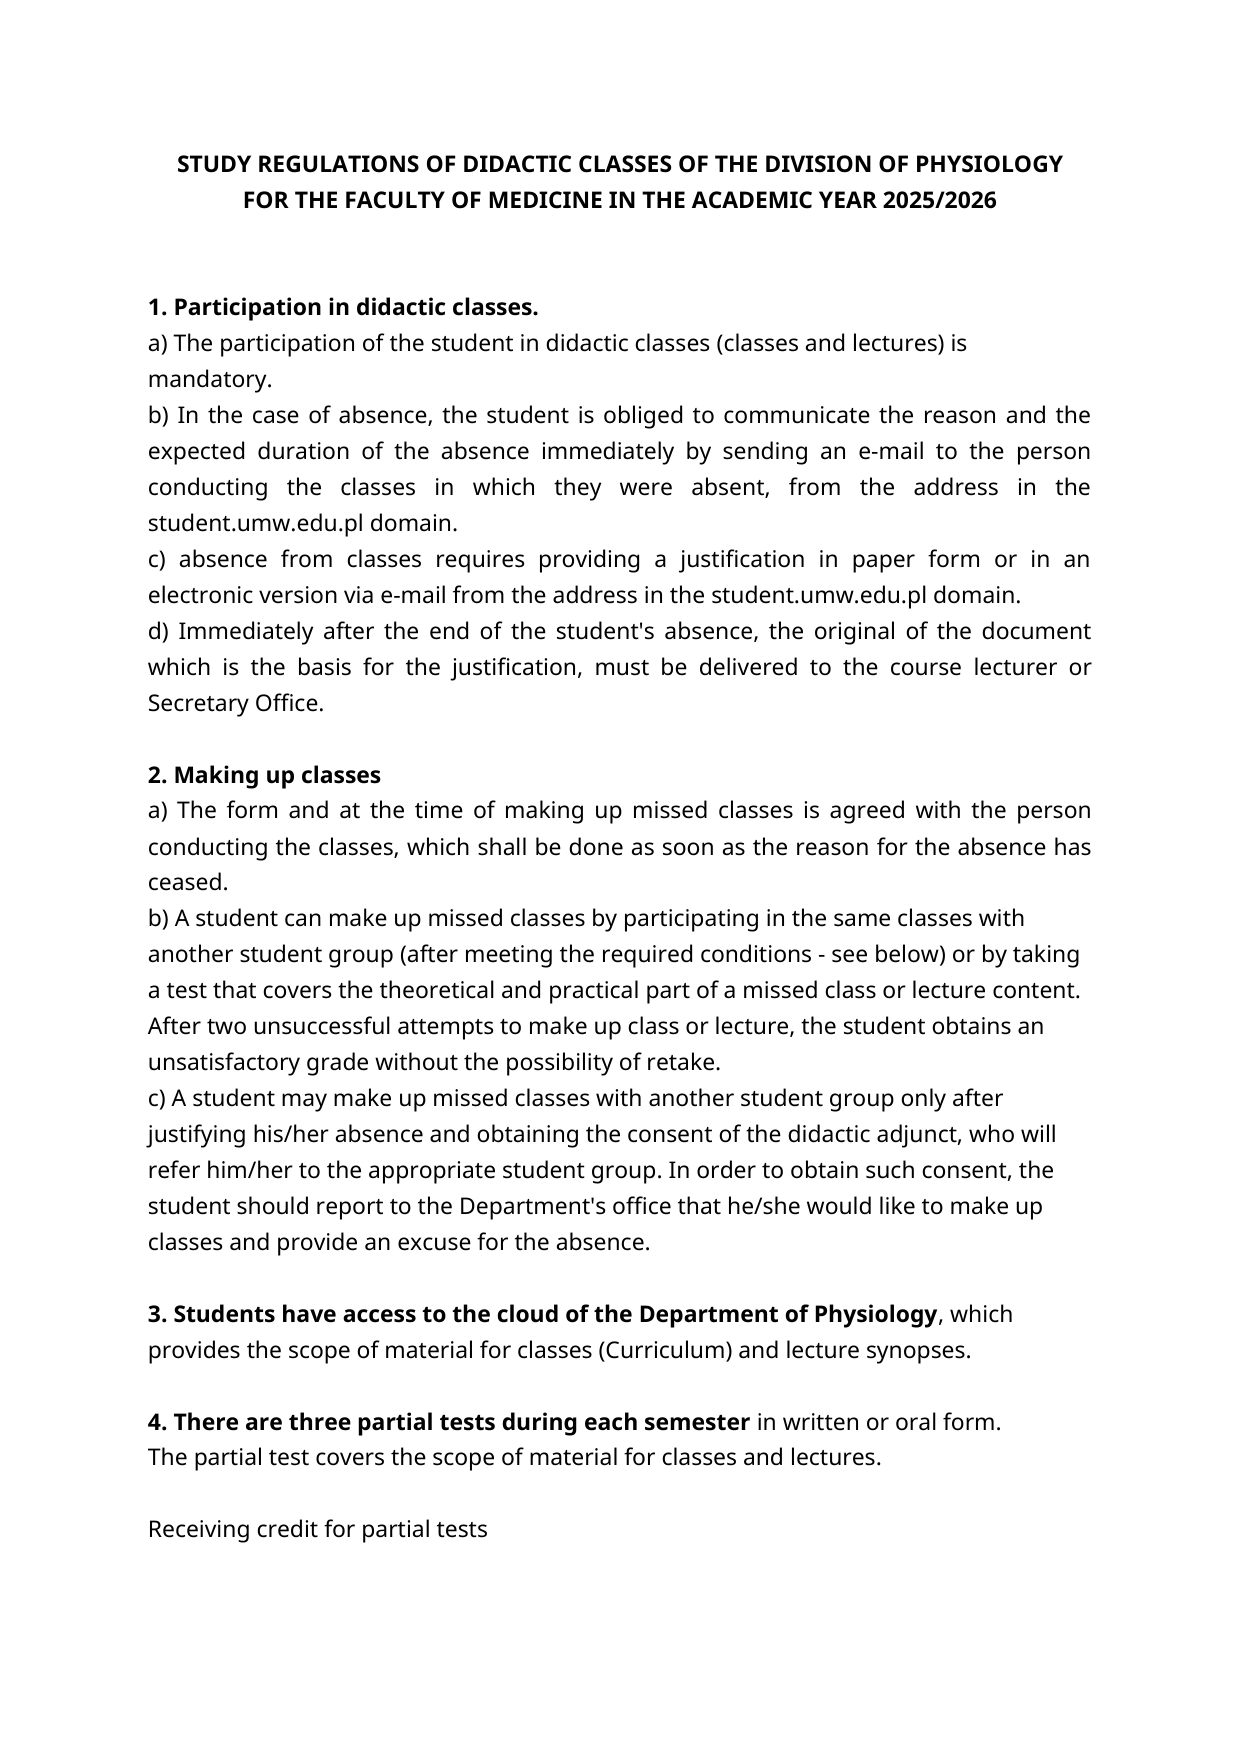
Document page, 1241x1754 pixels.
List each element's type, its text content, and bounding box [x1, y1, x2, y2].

text The partial test covers the scope of material for classes and lectures. [148, 1441, 1093, 1473]
text Receiving credit for partial tests [148, 1513, 1093, 1544]
text 4. There are three partial tests during each semester in written or oral form. [148, 1405, 1093, 1437]
text b) In the case of absence, the student is obliged to communicate the reason and the expected duration of the absence immediately by sending an e-mail to the person conducting the classes in which they were absent, from the address in the student.umw.edu.pl domain. [148, 399, 1093, 538]
text After two unsuccessful attempts to make up class or lecture, the student obtains an unsatisfactory grade without the possibility of retake. [148, 1010, 1093, 1077]
text d) Immediately after the end of the student's absence, the original of the document which is the basis for the justification, must be delivered to the course lecturer or Secretary Office. [148, 615, 1093, 718]
text a) The participation of the student in didactic classes (classes and lectures) is mandatory. [148, 327, 1093, 394]
text a) The form and at the time of making up missed classes is agreed with the person conducting the classes, which shall be done as soon as the reason for the absence has ceased. [148, 794, 1093, 898]
text FOR THE FACULTY OF MEDICINE IN THE ACADEMIC YEAR 2025/2026 [148, 183, 1093, 215]
text c) absence from classes requires providing a justification in paper form or in an electronic version via e-mail from the address in the student.umw.edu.pl domain. [148, 543, 1093, 610]
text 1. Participation in didactic classes. [148, 291, 1093, 323]
text b) A student can make up missed classes by participating in the same classes with another student group (after meeting the required conditions - see below) or by taking a test that covers the theoretical and practical part of a missed class or lecture content. [148, 902, 1093, 1005]
text 3. Students have access to the cloud of the Department of Physiology, which provides the scope of material for classes (Curriculum) and lecture synopses. [148, 1298, 1093, 1365]
text STUDY REGULATIONS OF DIDACTIC CLASSES OF THE DIVISION OF PHYSIOLOGY [148, 148, 1093, 179]
text 2. Making up classes [148, 758, 1093, 790]
text c) A student may make up missed classes with another student group only after justifying his/her absence and obtaining the consent of the didactic adjunct, who will refer him/her to the appropriate student group. In order to obtain such consent, the student should report to the Department's office that he/she would like to make up classes and provide an excuse for the absence. [148, 1082, 1093, 1257]
